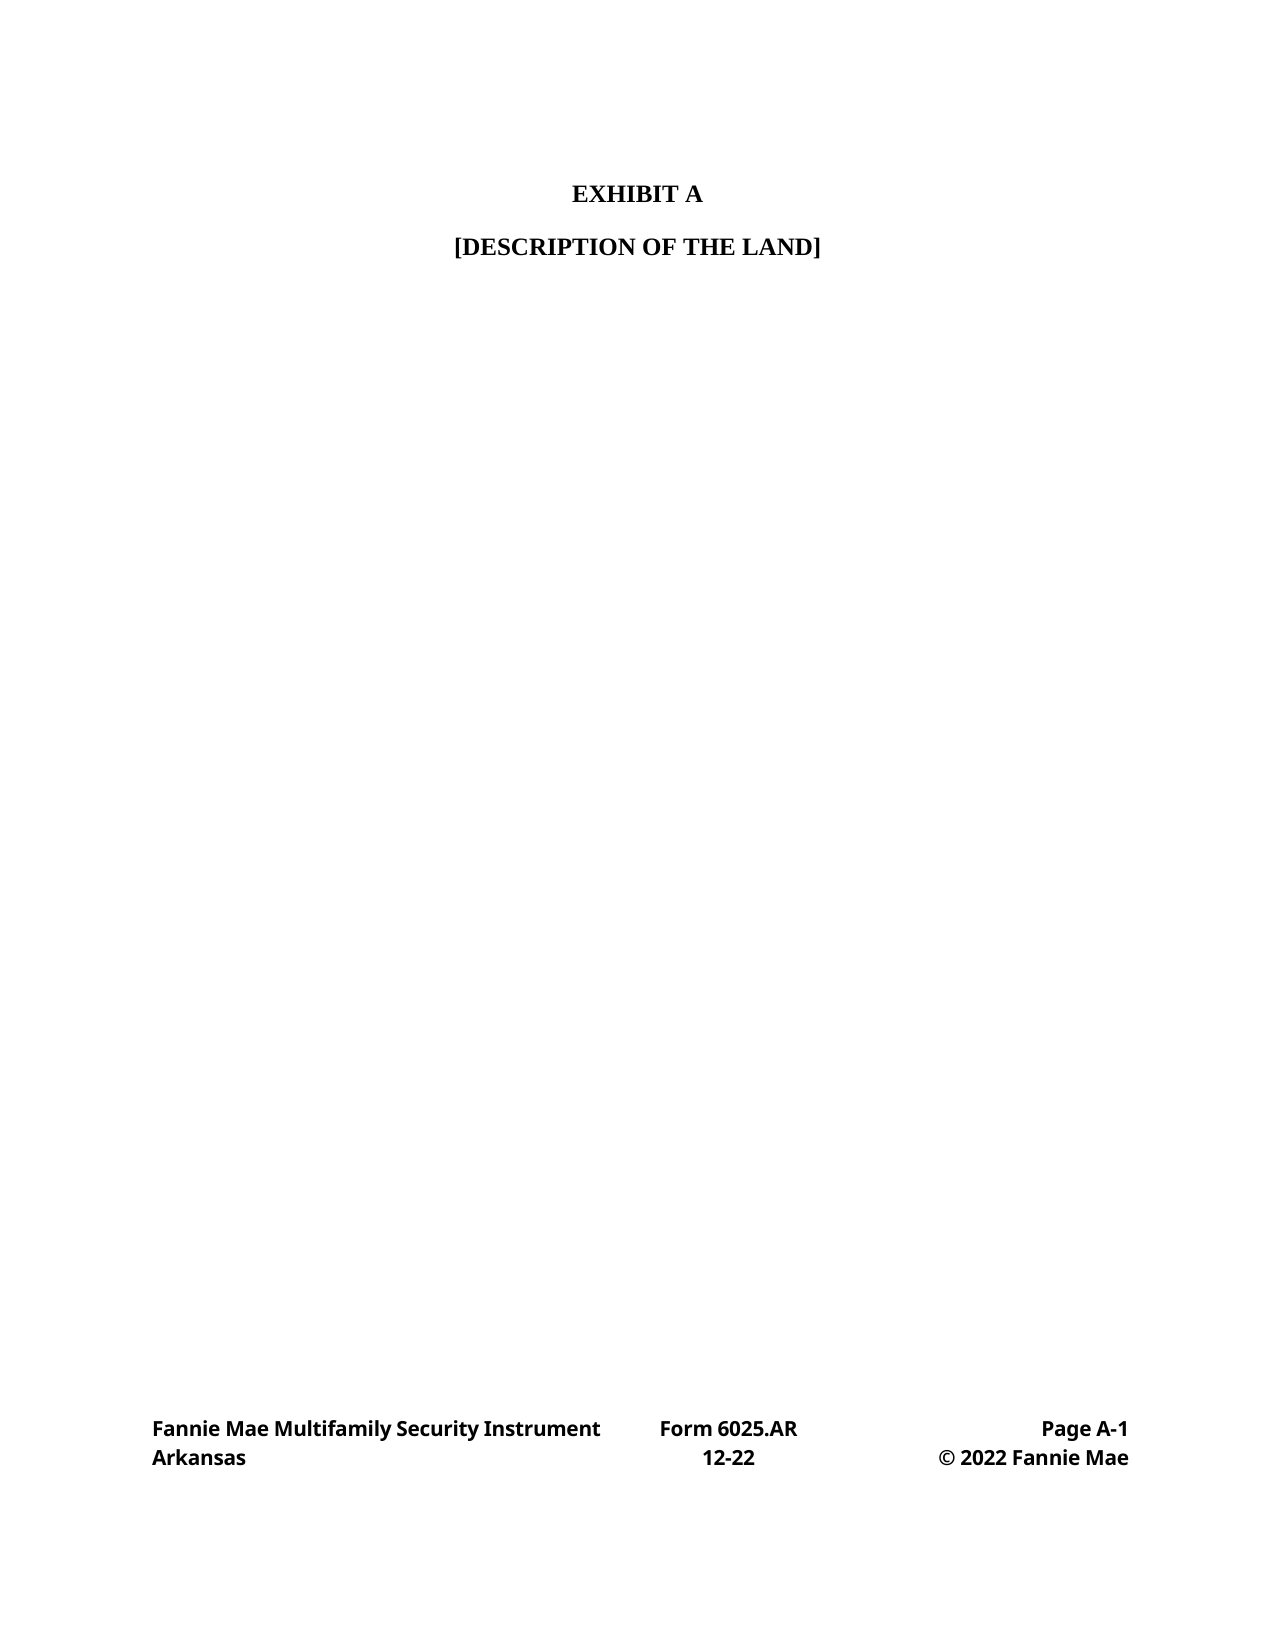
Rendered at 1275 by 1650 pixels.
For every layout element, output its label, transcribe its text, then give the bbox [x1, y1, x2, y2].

text EXHIBIT A [150, 179, 1125, 207]
text [DESCRIPTION OF THE LAND] [150, 232, 1125, 261]
